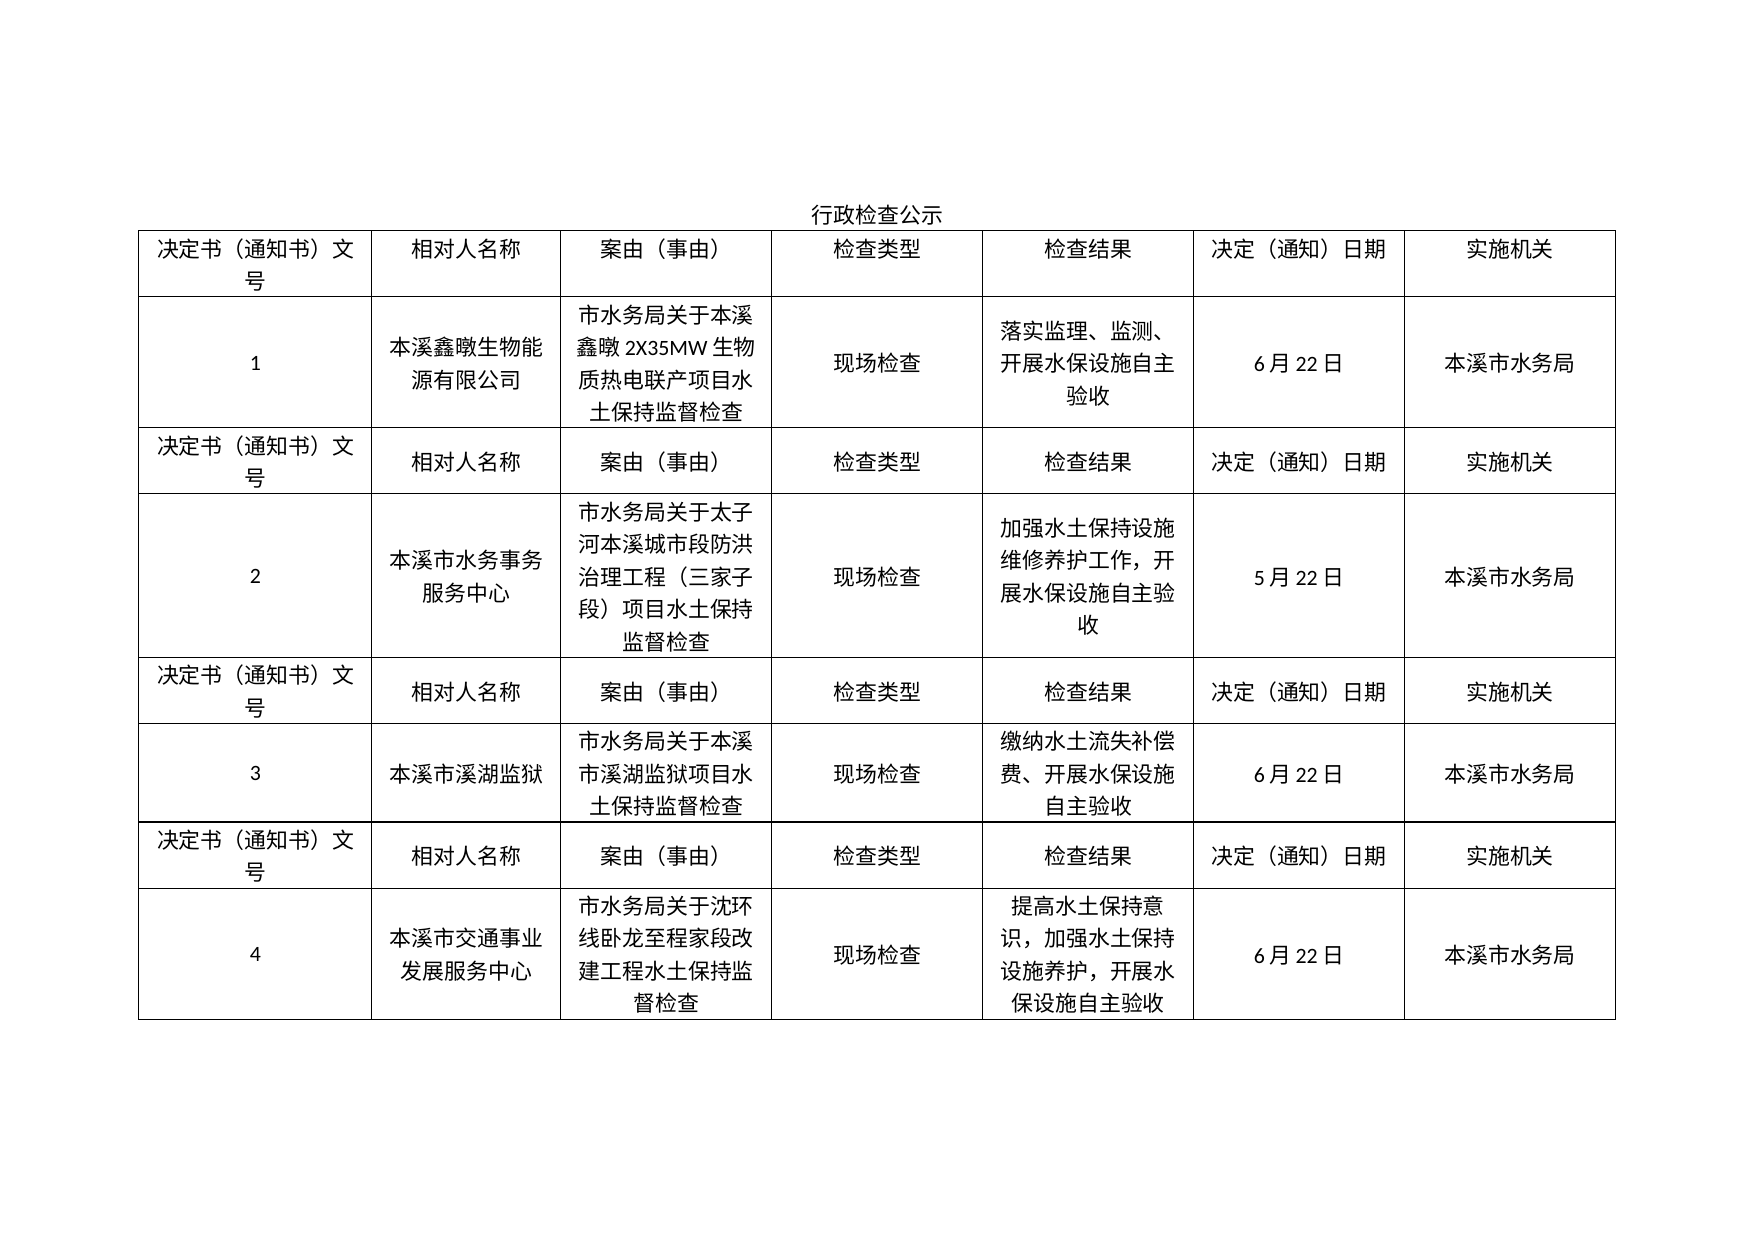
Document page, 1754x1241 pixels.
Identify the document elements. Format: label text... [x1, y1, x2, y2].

table_cell 检查类型 [772, 428, 982, 493]
table_cell 检查类型 [772, 658, 982, 723]
table_cell 市水务局关于本溪市溪湖监狱项目水土保持监督检查 [561, 724, 771, 821]
table_cell 市水务局关于太子河本溪城市段防洪治理工程（三家子段）项目水土保持监督检查 [561, 494, 771, 657]
table_cell 现场检查 [772, 889, 982, 1018]
table_cell 检查类型 [772, 823, 982, 887]
table_cell 决定书（通知书）文号 [139, 428, 371, 493]
table_cell 4 [139, 889, 371, 1018]
table_cell 现场检查 [772, 494, 982, 657]
table_cell 检查结果 [983, 428, 1193, 493]
table_cell 案由（事由） [561, 428, 771, 493]
table_cell 案由（事由） [561, 823, 771, 887]
table_cell 本溪鑫暾生物能源有限公司 [372, 297, 560, 427]
table_cell 3 [139, 724, 371, 821]
table_header 决定（通知）日期 [1194, 231, 1404, 296]
table_cell 案由（事由） [561, 658, 771, 723]
table_cell 决定（通知）日期 [1194, 658, 1404, 723]
table_cell 6月22日 [1194, 724, 1404, 821]
table_header 实施机关 [1405, 231, 1615, 296]
table_cell 决定书（通知书）文号 [139, 658, 371, 723]
table_cell 相对人名称 [372, 658, 560, 723]
table_cell 本溪市溪湖监狱 [372, 724, 560, 821]
table_cell 本溪市水务局 [1405, 297, 1615, 427]
table_header 相对人名称 [372, 231, 560, 296]
table_cell 6月22日 [1194, 297, 1404, 427]
table_cell 决定（通知）日期 [1194, 823, 1404, 887]
table_cell 检查结果 [983, 658, 1193, 723]
table_header 案由（事由） [561, 231, 771, 296]
table_header 检查结果 [983, 231, 1193, 296]
table_cell 本溪市水务局 [1405, 494, 1615, 657]
table_cell 本溪市交通事业发展服务中心 [372, 889, 560, 1018]
table_cell 决定书（通知书）文号 [139, 823, 371, 887]
table_header 检查类型 [772, 231, 982, 296]
table_cell 实施机关 [1405, 823, 1615, 887]
table_cell 检查结果 [983, 823, 1193, 887]
table_cell 实施机关 [1405, 428, 1615, 493]
table_cell 落实监理、监测、开展水保设施自主验收 [983, 297, 1193, 427]
table_cell 1 [139, 297, 371, 427]
table_cell 2 [139, 494, 371, 657]
table_cell 加强水土保持设施维修养护工作，开展水保设施自主验收 [983, 494, 1193, 657]
table_cell 相对人名称 [372, 823, 560, 887]
table_cell 决定（通知）日期 [1194, 428, 1404, 493]
table_cell 本溪市水务事务服务中心 [372, 494, 560, 657]
table_cell 现场检查 [772, 724, 982, 821]
table_cell 缴纳水土流失补偿费、开展水保设施自主验收 [983, 724, 1193, 821]
table_cell 市水务局关于沈环线卧龙至程家段改建工程水土保持监督检查 [561, 889, 771, 1018]
table_header 决定书（通知书）文号 [139, 231, 371, 296]
table_cell 市水务局关于本溪鑫暾2X35MW生物质热电联产项目水土保持监督检查 [561, 297, 771, 427]
text 行政检查公示 [150, 198, 1604, 230]
table_cell 提高水土保持意识，加强水土保持设施养护，开展水保设施自主验收 [983, 889, 1193, 1018]
table_cell 本溪市水务局 [1405, 889, 1615, 1018]
table_cell 相对人名称 [372, 428, 560, 493]
table_cell 5月22日 [1194, 494, 1404, 657]
table_cell 现场检查 [772, 297, 982, 427]
table_cell 6月22日 [1194, 889, 1404, 1018]
table_cell 本溪市水务局 [1405, 724, 1615, 821]
table_cell 实施机关 [1405, 658, 1615, 723]
